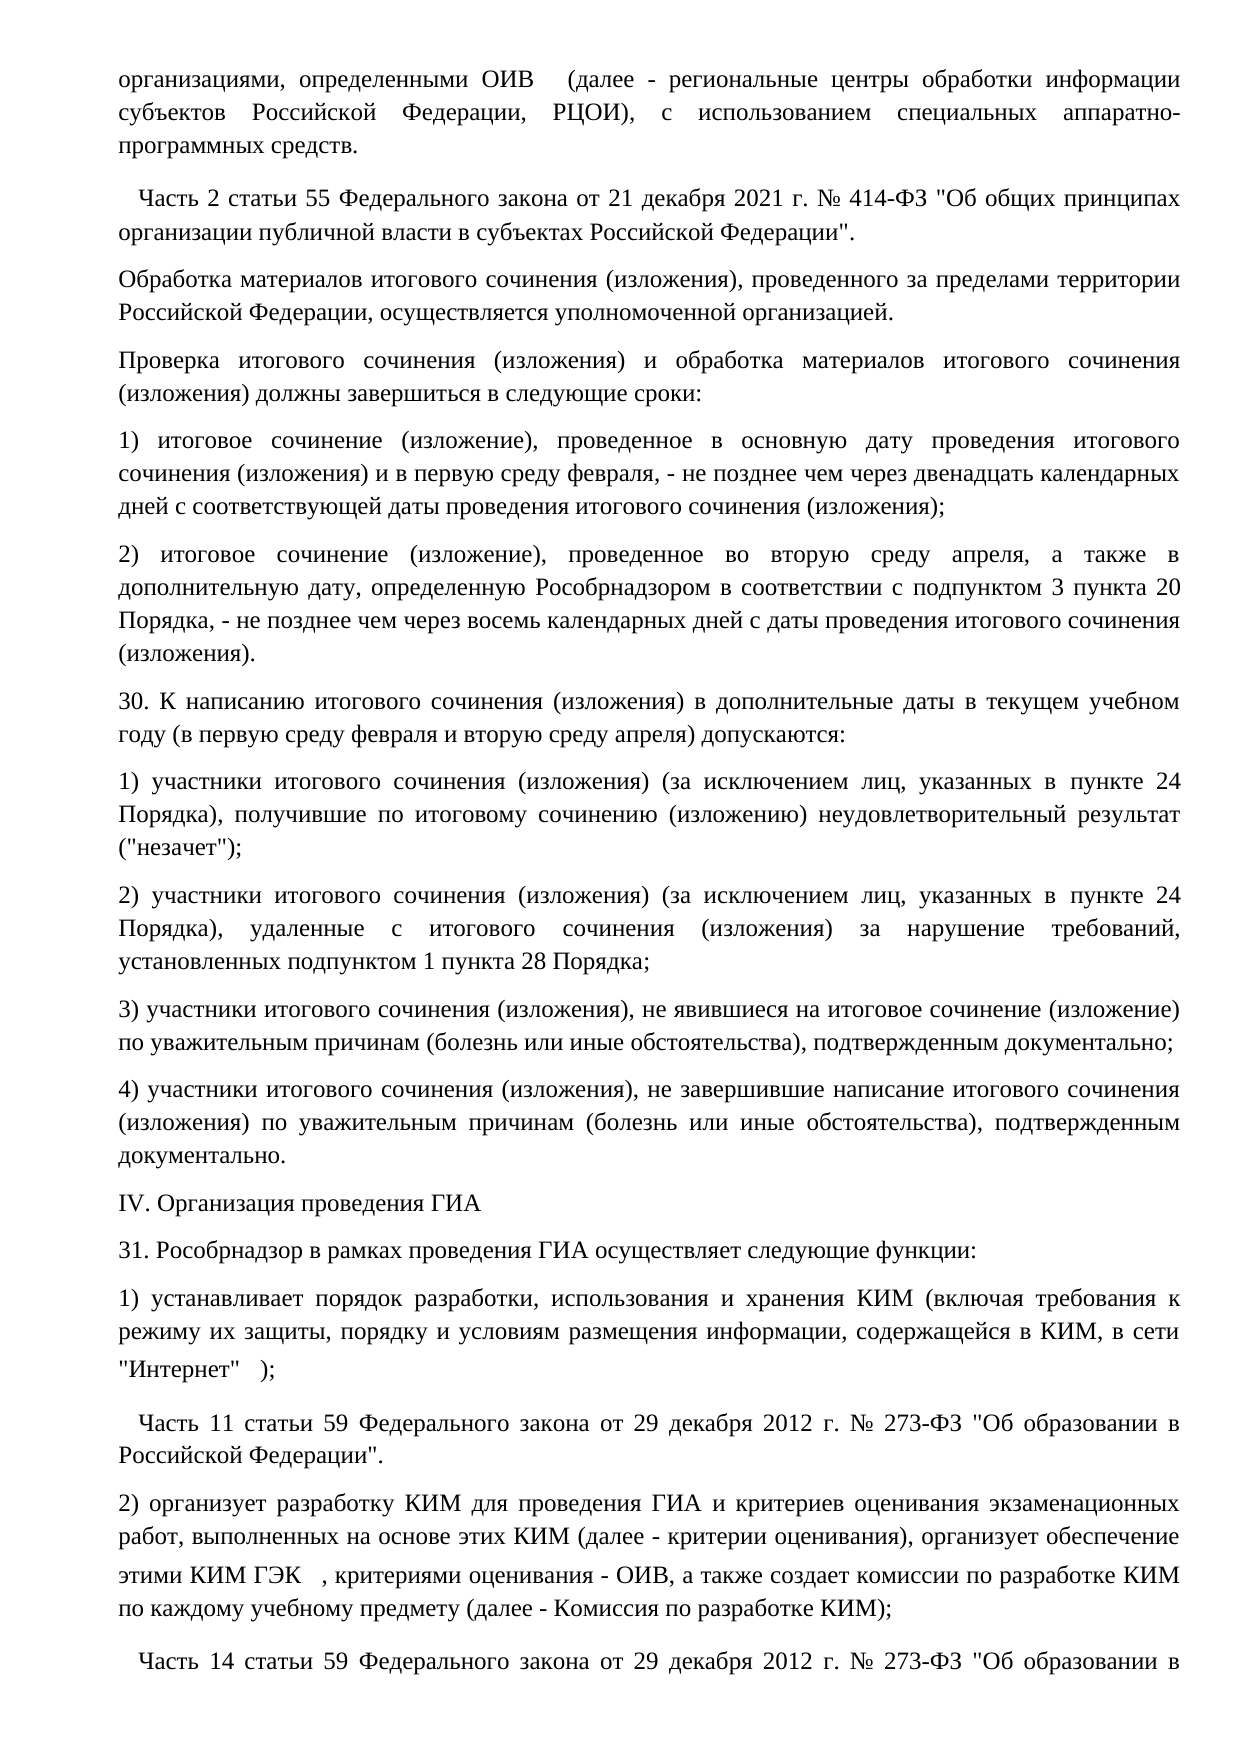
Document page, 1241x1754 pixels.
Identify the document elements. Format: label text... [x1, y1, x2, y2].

text 4) участники итогового сочинения (изложения), не завершившие написание итогового сочинения (изложения) по уважительным причинам (болезнь или иные обстоятельства), подтвержденным документально. [118, 1074, 1181, 1169]
text 1) итоговое сочинение (изложение), проведенное в основную дату проведения итогового сочинения (изложения) и в первую среду февраля, - не позднее чем через двенадцать календарных дней с соответствующей даты проведения итогового сочинения (изложения); [118, 425, 1181, 520]
text Проверка итогового сочинения (изложения) и обработка материалов итогового сочинения (изложения) должны завершиться в следующие сроки: [118, 345, 1181, 407]
text 1) участники итогового сочинения (изложения) (за исключением лиц, указанных в пункте 24 Порядка), получившие по итоговому сочинению (изложению) неудовлетворительный результат ("незачет"); [118, 766, 1181, 861]
text 2) организует разработку КИМ для проведения ГИА и критериев оценивания экзаменационных работ, выполненных на основе этих КИМ (далее - критерии оценивания), организует обеспечение этими КИМ ГЭК, критериями оценивания - ОИВ, а также создает комиссии по разработке КИМ по каждому учебному предмету (далее - Комиссия по разработке КИМ); [118, 1488, 1181, 1621]
text 31. Рособрнадзор в рамках проведения ГИА осуществляет следующие функции: [118, 1236, 1181, 1264]
text 3) участники итогового сочинения (изложения), не явившиеся на итоговое сочинение (изложение) по уважительным причинам (болезнь или иные обстоятельства), подтвержденным документально; [118, 994, 1181, 1055]
text IV. Организация проведения ГИА [118, 1188, 1181, 1217]
text Обработка материалов итогового сочинения (изложения), проведенного за пределами территории Российской Федерации, осуществляется уполномоченной организацией. [118, 264, 1181, 326]
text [118, 59, 1181, 159]
text 2) итоговое сочинение (изложение), проведенное во вторую среду апреля, а также в дополнительную дату, определенную Рособрнадзором в соответствии с подпунктом 3 пункта 20 Порядка, - не позднее чем через восемь календарных дней с даты проведения итогового сочинения (изложения). [118, 539, 1181, 667]
text Часть 2 статьи 55 Федерального закона от 21 декабря 2021 г. № 414-ФЗ "Об общих принципах организации публичной власти в субъектах Российской Федерации". [118, 178, 1181, 245]
text 2) участники итогового сочинения (изложения) (за исключением лиц, указанных в пункте 24 Порядка), удаленные с итогового сочинения (изложения) за нарушение требований, установленных подпунктом 1 пункта 28 Порядка; [118, 880, 1181, 975]
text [118, 1640, 1181, 1674]
text 1) устанавливает порядок разработки, использования и хранения КИМ (включая требования к режиму их защиты, порядку и условиям размещения информации, содержащейся в КИМ, в сети "Интернет"); [118, 1283, 1181, 1383]
text Часть 11 статьи 59 Федерального закона от 29 декабря 2012 г. № 273-ФЗ "Об образовании в Российской Федерации". [118, 1402, 1181, 1469]
text 30. К написанию итогового сочинения (изложения) в дополнительные даты в текущем учебном году (в первую среду февраля и вторую среду апреля) допускаются: [118, 686, 1181, 747]
